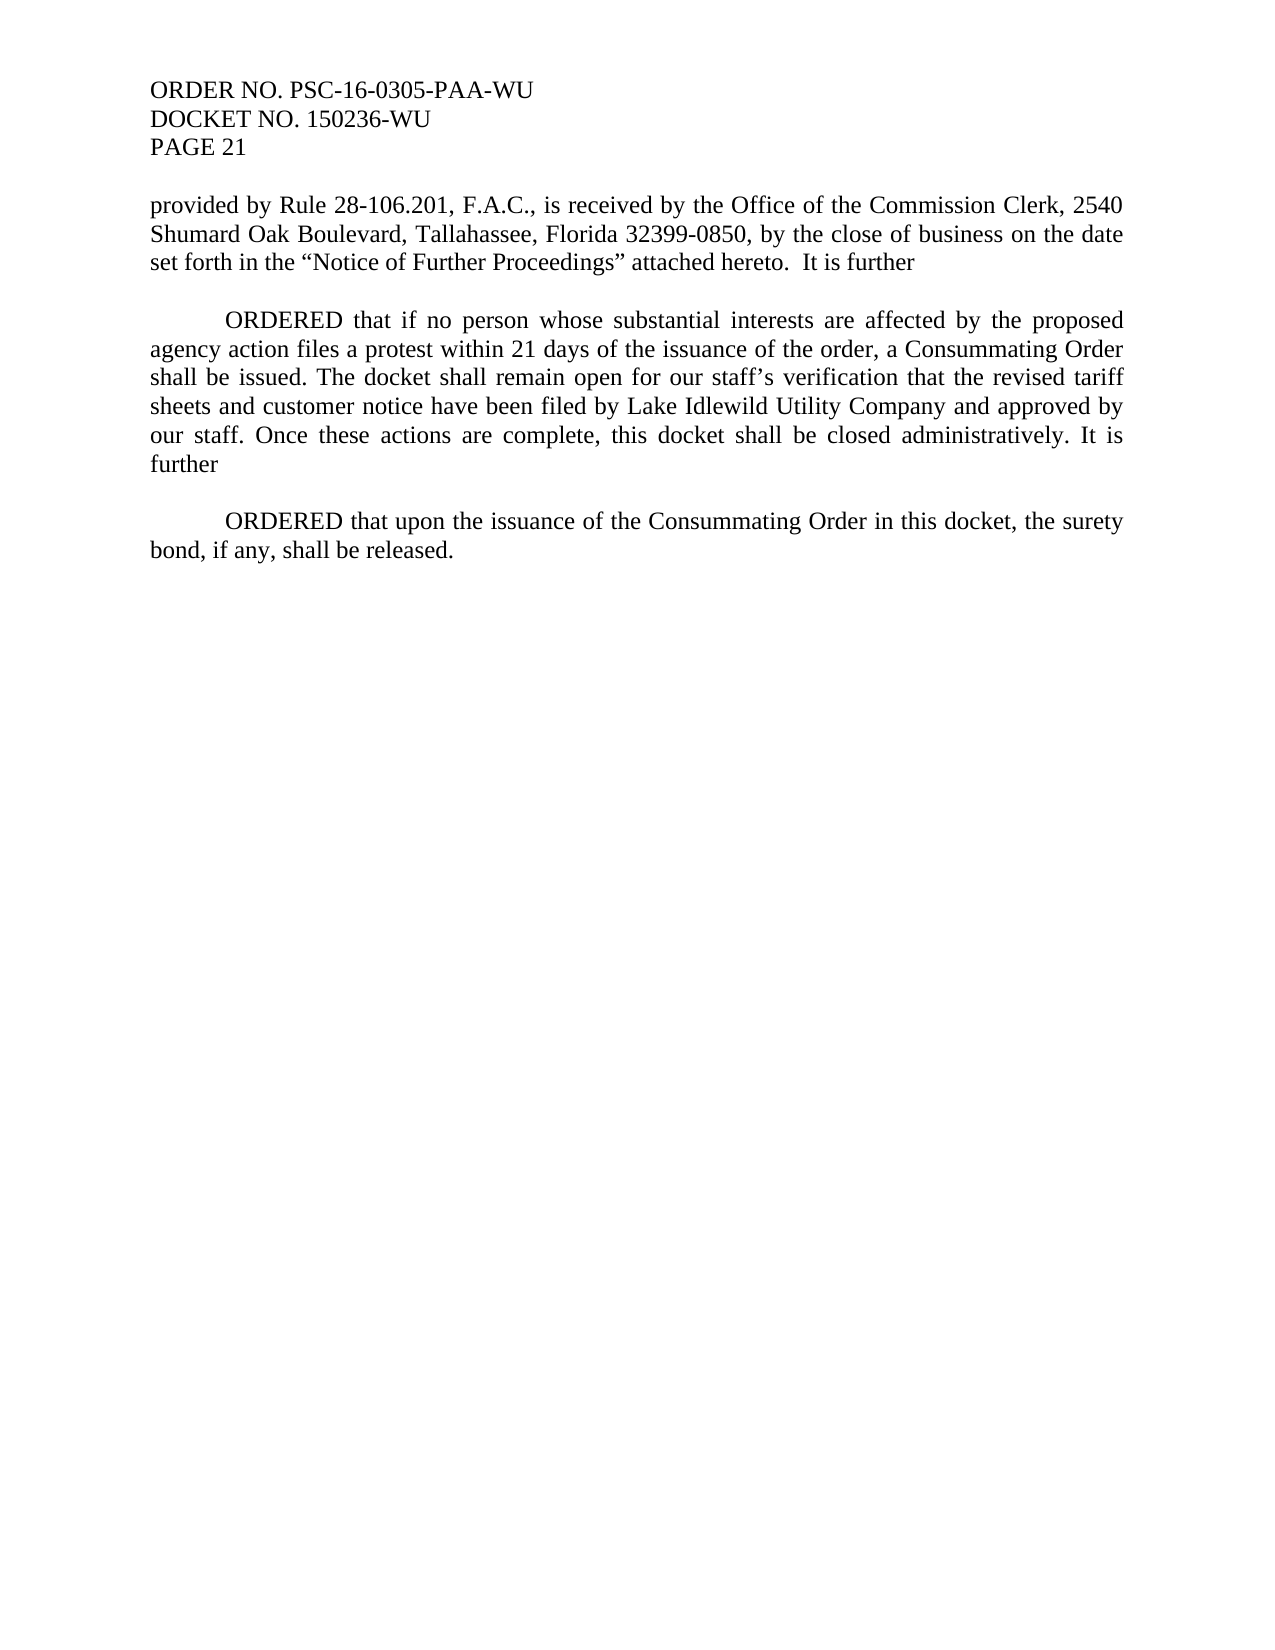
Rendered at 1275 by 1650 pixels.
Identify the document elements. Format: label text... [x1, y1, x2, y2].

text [150, 190, 1125, 276]
text ORDERED that if no person whose substantial interests are affected by the proposed agency action files a protest within 21 days of the issuance of the order, a Consummating Order shall be issued. The docket shall remain open for our staff’s verification that the revised tariff sheets and customer notice have been filed by Lake Idlewild Utility Company and approved by our staff. Once these actions are complete, this docket shall be closed administratively. It is further [150, 305, 1125, 477]
text ORDERED that upon the issuance of the Consummating Order in this docket, the surety bond, if any, shall be released. [150, 506, 1125, 564]
